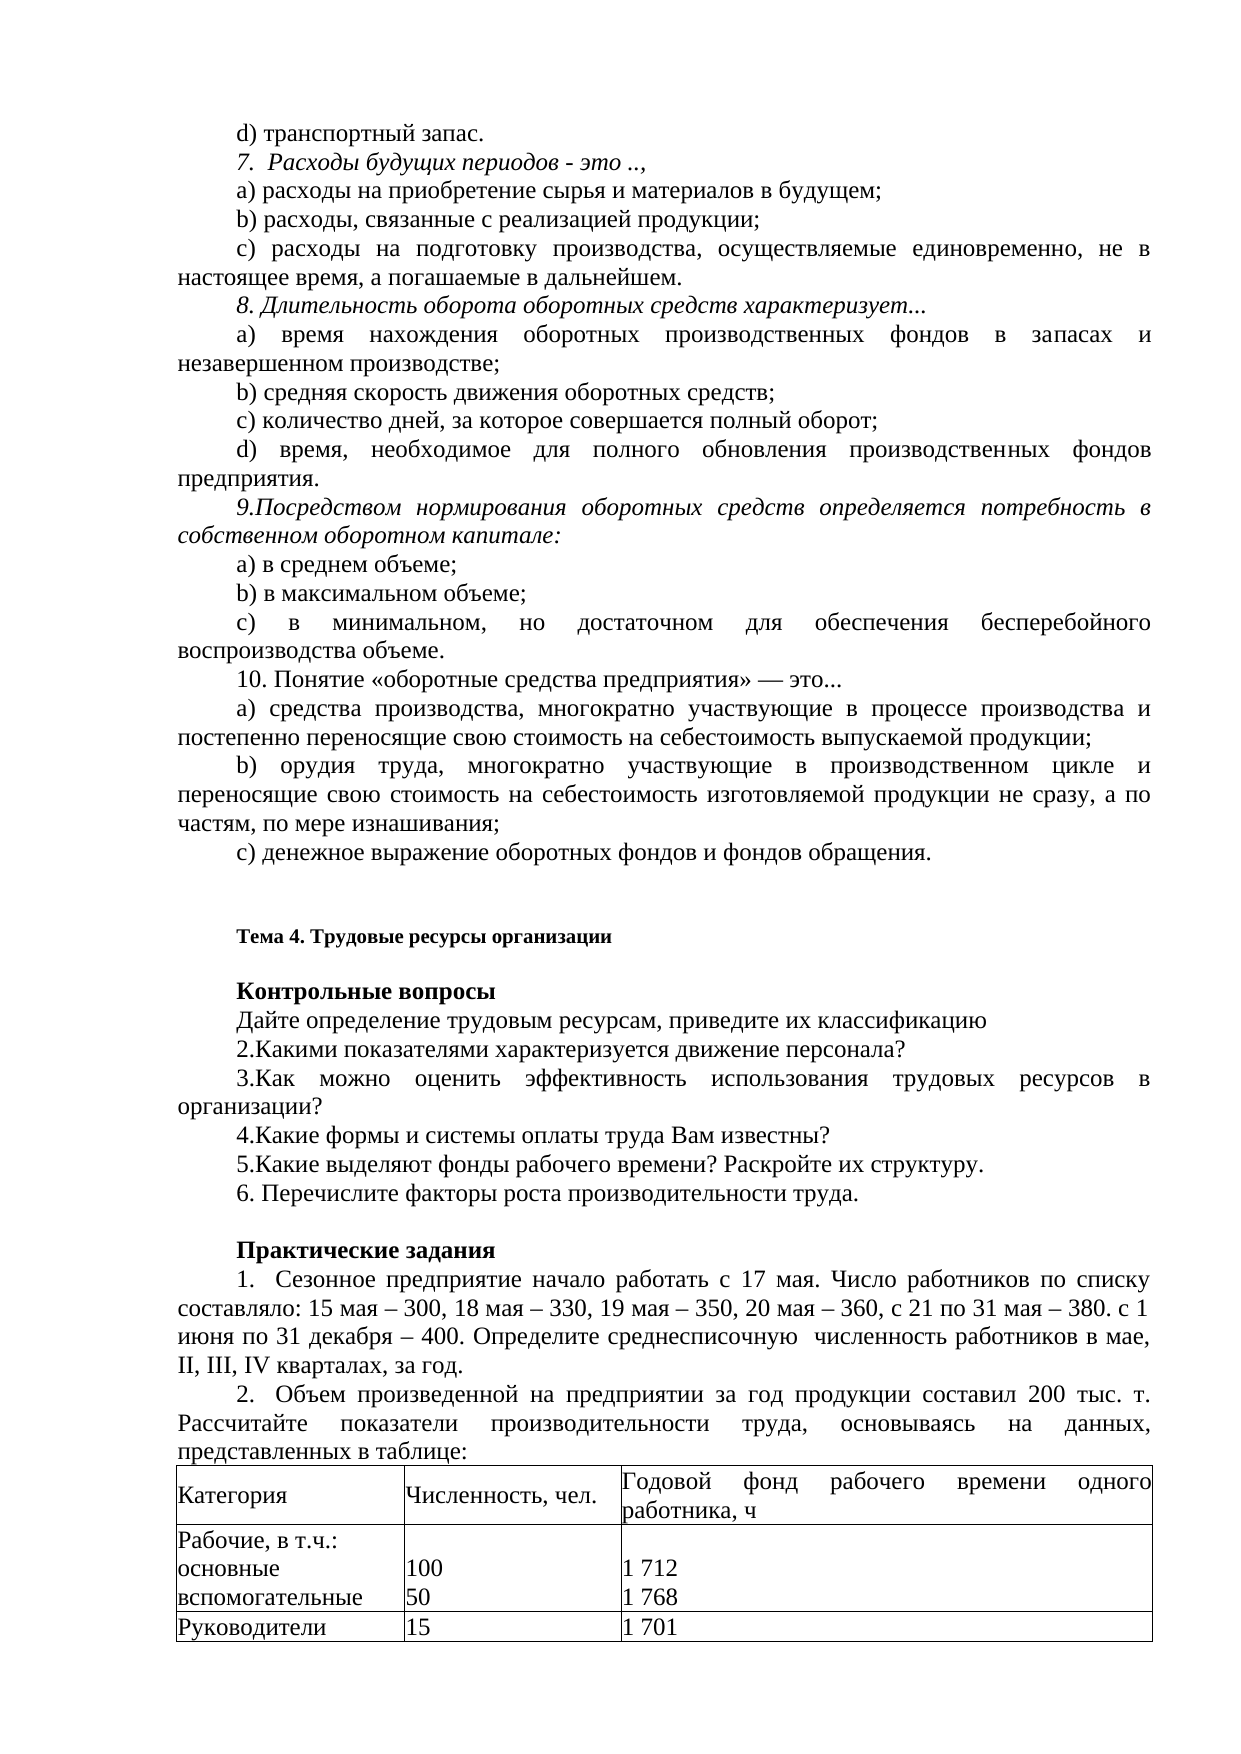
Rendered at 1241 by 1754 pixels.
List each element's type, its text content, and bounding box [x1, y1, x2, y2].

text 6.Какие из названных позиций используются при нормировании сырья и материалов, находящихся в производственных запасах: [177, 118, 1152, 176]
text 6. Перечислите факторы роста производительности труда. [177, 1321, 1152, 1350]
text c) страховой запас; [177, 233, 1152, 262]
text c) денежное выражение оборотных фондов и фондов обращения. [177, 981, 1152, 1009]
list Объем произведенной на предприятии за год продукции составил 200 тыс. т. Рассчитайте показатели производительности труда, основываясь на данных, представленных в таблице: [177, 1523, 1152, 1609]
text c) в минимальном, но достаточном для обеспечения бесперебойного воспроизводства объеме. [177, 751, 1152, 808]
text 4.Какие формы и системы оплаты труда Вам известны? [177, 1264, 1152, 1293]
text b) расходы, связанные с реализацией продукции; [177, 348, 1152, 377]
text 5.Какие выделяют фонды рабочего времени? Раскройте их структуру. [177, 1293, 1152, 1321]
text b) время упаковки продукции; [177, 204, 1152, 233]
text a) время нахождения оборотных производственных фондов в запасах и незавершенном производстве; [177, 463, 1152, 521]
text Тема 4. Трудовые ресурсы организации [177, 1067, 1152, 1091]
text c) количество дней, за которое совершается полный оборот; [177, 549, 1152, 578]
text a) средства производства, многократно участвующие в процессе производства и постепенно переносящие свою стоимость на себестоимость выпускаемой продукции; [177, 837, 1152, 894]
text d) время, необходимое для полного обновления производственных фондов предприятия. [177, 578, 1152, 636]
text a) текущий запас; [177, 176, 1152, 204]
list Сезонное предприятие начало работать с 17 мая. Число работников по списку составляло: 15 мая – 300, 18 мая – 330, 19 мая – 350, 20 мая – 360, с 21 по 31 мая – 380. с 1 июня по 31 декабря – 400. Определите среднесписочную численность работников в мае, II, III, IV кварталах, за год. [177, 1408, 1152, 1523]
text 8. Длительность оборота оборотных средств характеризует... [177, 434, 1152, 463]
text 9.Посредством нормирования оборотных средств определяется потребность в собственном оборотном капитале: [177, 636, 1152, 693]
table_header Категория [177, 1610, 404, 1639]
text c) расходы на подготовку производства, осуществляемые единовременно, не в настоящее время, а погашаемые в дальнейшем. [177, 377, 1152, 434]
text 2.Какими показателями характеризуется движение персонала? [177, 1178, 1152, 1206]
text Практические задания [177, 1379, 1152, 1408]
text 10. Понятие «оборотные средства предприятия» — это... [177, 808, 1152, 837]
text b) в максимальном объеме; [177, 722, 1152, 751]
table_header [622, 1610, 1152, 1639]
text 3.Как можно оценить эффективность использования трудовых ресурсов в организации? [177, 1206, 1152, 1264]
text a) расходы на приобретение сырья и материалов в будущем; [177, 319, 1152, 348]
text b) средняя скорость движения оборотных средств; [177, 521, 1152, 549]
text Дайте определение трудовым ресурсам, приведите их классификацию [177, 1149, 1152, 1178]
text 7. Расходы будущих периодов - это .., [177, 291, 1152, 319]
text d) транспортный запас. [177, 262, 1152, 291]
table_header Численность, чел. [405, 1610, 621, 1639]
text b) орудия труда, многократно участвующие в производственном цикле и переносящие свою стоимость на себестоимость изготовляемой продукции не сразу, а по частям, по мере изнашивания; [177, 894, 1152, 981]
text a) в среднем объеме; [177, 693, 1152, 722]
text Контрольные вопросы [177, 1120, 1152, 1149]
